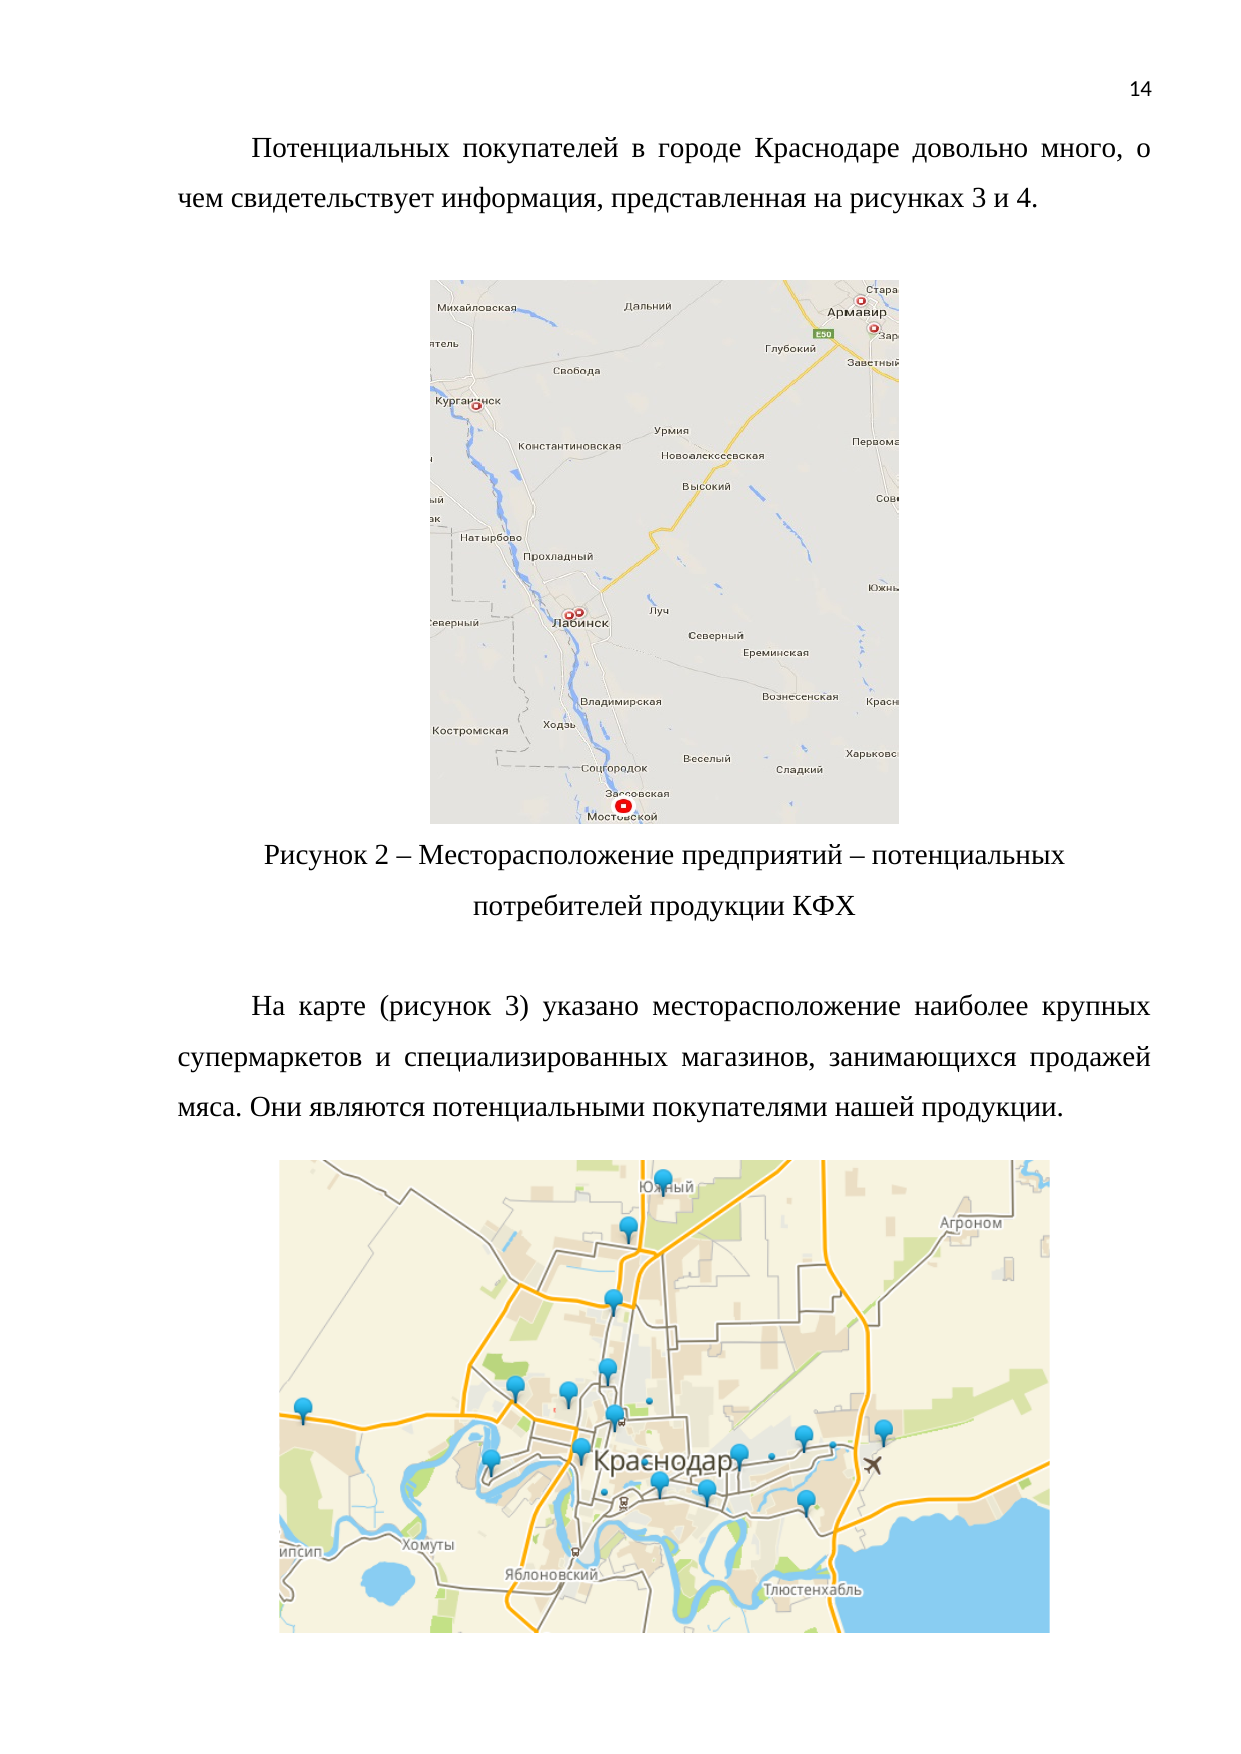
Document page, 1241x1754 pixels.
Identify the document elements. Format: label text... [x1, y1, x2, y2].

picture [279, 1160, 1050, 1633]
picture [430, 280, 899, 824]
text Потенциальных покупателей в городе Краснодаре довольно много, о чем свидетельствует информация, представленная на рисунках 3 и 4. [177, 130, 1152, 214]
text На карте (рисунок 3) указано месторасположение наиболее крупных супермаркетов и специализированных магазинов, занимающихся продажей мяса. Они являются потенциальными покупателями нашей продукции. [177, 988, 1152, 1122]
text Рисунок 2 – Месторасположение предприятий – потенциальных потребителей продукции КФХ [177, 837, 1152, 921]
